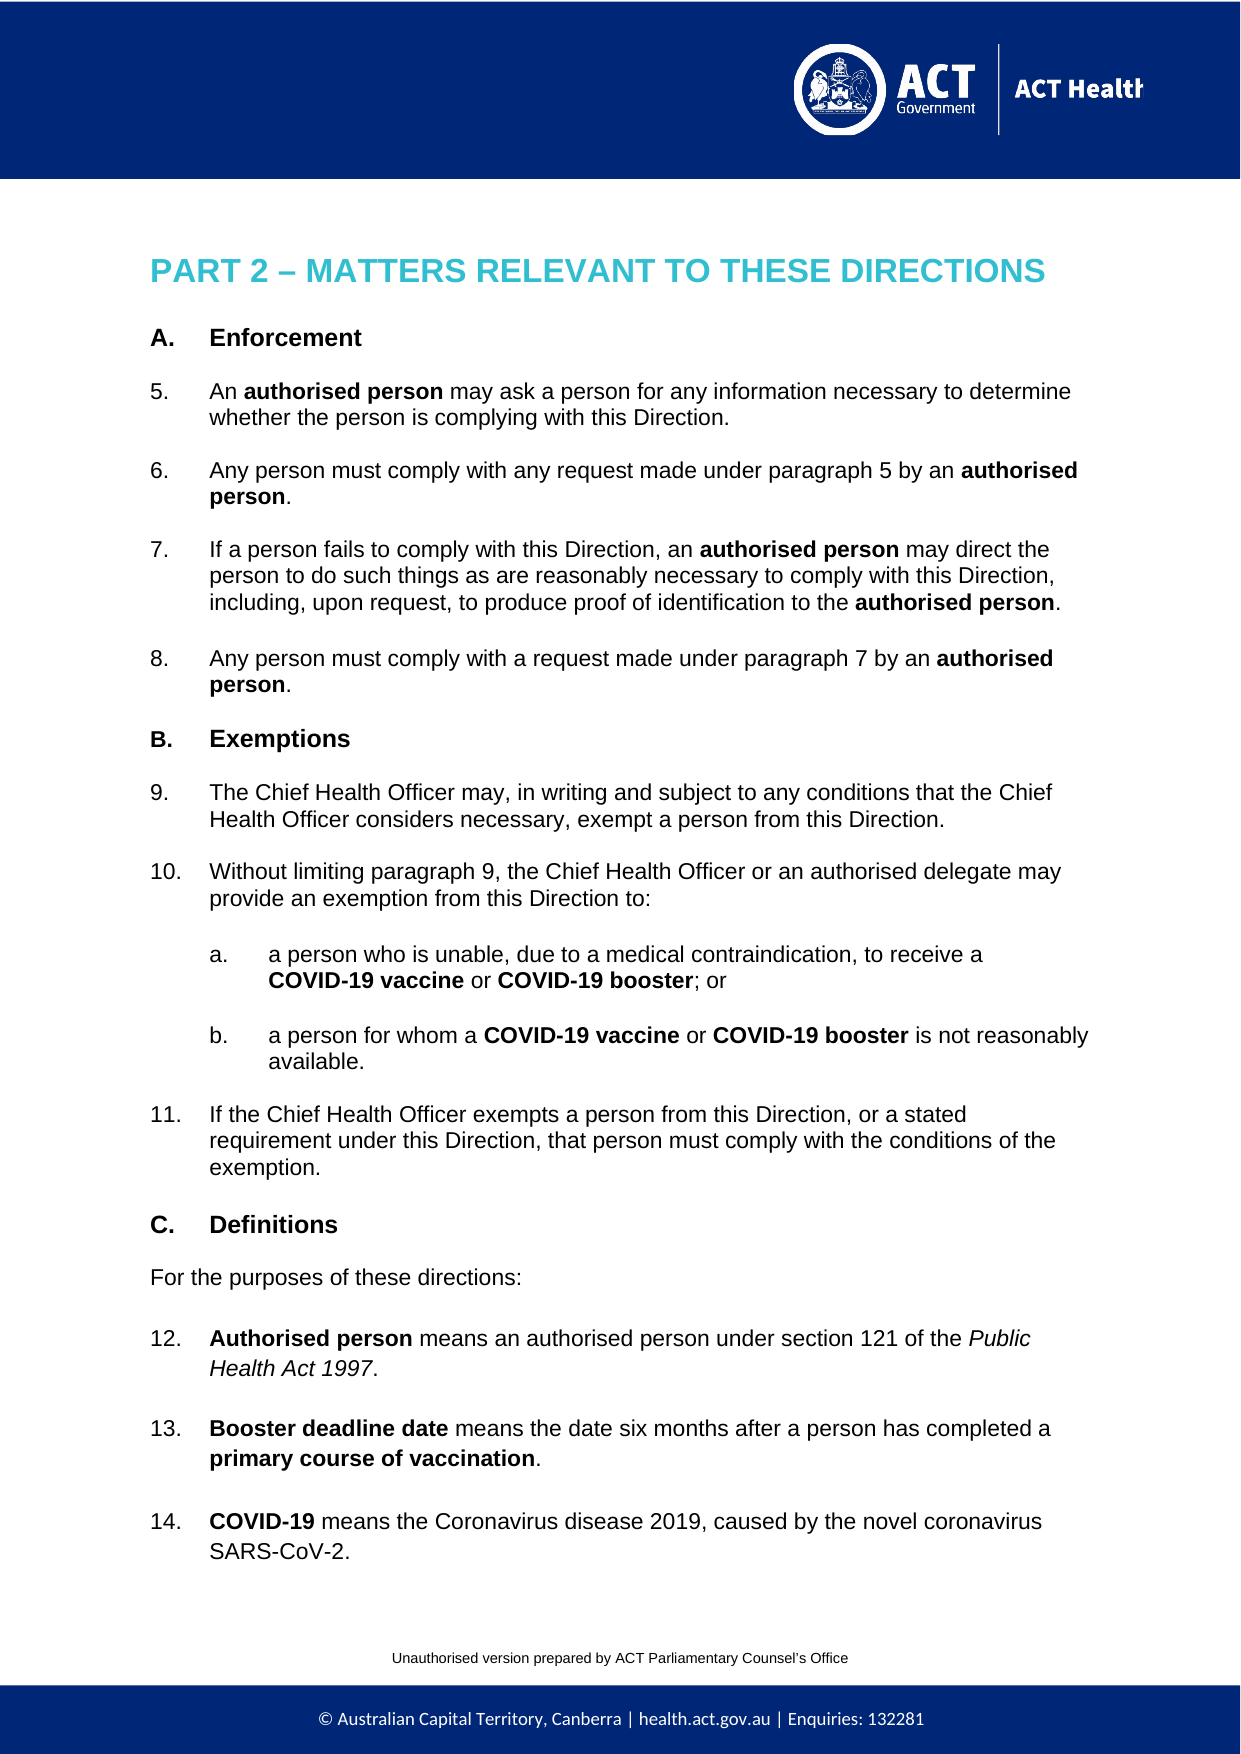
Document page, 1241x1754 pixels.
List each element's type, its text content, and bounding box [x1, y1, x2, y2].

subtitle PART 2 – MATTERS RELEVANT TO THESE DIRECTIONS [150, 251, 1090, 290]
list Exemptions [150, 724, 1090, 753]
list a person for whom a COVID-19 vaccine or COVID-19 booster is not reasonably available. [209, 1022, 1090, 1074]
list a person who is unable, due to a medical contraindication, to receive a COVID-19 vaccine or COVID-19 booster; or [209, 941, 1090, 1022]
picture [793, 44, 1143, 135]
list Enforcement [150, 322, 1090, 351]
list Booster deadline date means the date six months after a person has completed a primary course of vaccination. [150, 1415, 1090, 1504]
list The Chief Health Officer may, in writing and subject to any conditions that the Chief Health Officer considers necessary, exempt a person from this Direction. [150, 779, 1090, 832]
list Definitions [150, 1210, 1090, 1239]
list COVID-19 means the Coronavirus disease 2019, caused by the novel coronavirus SARS-CoV-2. [150, 1508, 1090, 1564]
list If the Chief Health Officer exempts a person from this Direction, or a stated requirement under this Direction, that person must comply with the conditions of the exemption. [150, 1101, 1090, 1180]
list An authorised person may ask a person for any information necessary to determine whether the person is complying with this Direction. [150, 378, 1090, 430]
list Authorised person means an authorised person under section 121 of the Public Health Act 1997. [150, 1324, 1090, 1381]
text For the purposes of these directions: [150, 1264, 1090, 1290]
list If a person fails to comply with this Direction, an authorised person may direct the person to do such things as are reasonably necessary to comply with this Direction, including, upon request, to produce proof of identification to the authorised person. [150, 536, 1090, 615]
list Without limiting paragraph 9, the Chief Health Officer or an authorised delegate may provide an exemption from this Direction to: [150, 858, 1090, 911]
list Any person must comply with any request made under paragraph 5 by an authorised person. [150, 457, 1090, 509]
list Any person must comply with a request made under paragraph 7 by an authorised person. [150, 645, 1090, 698]
